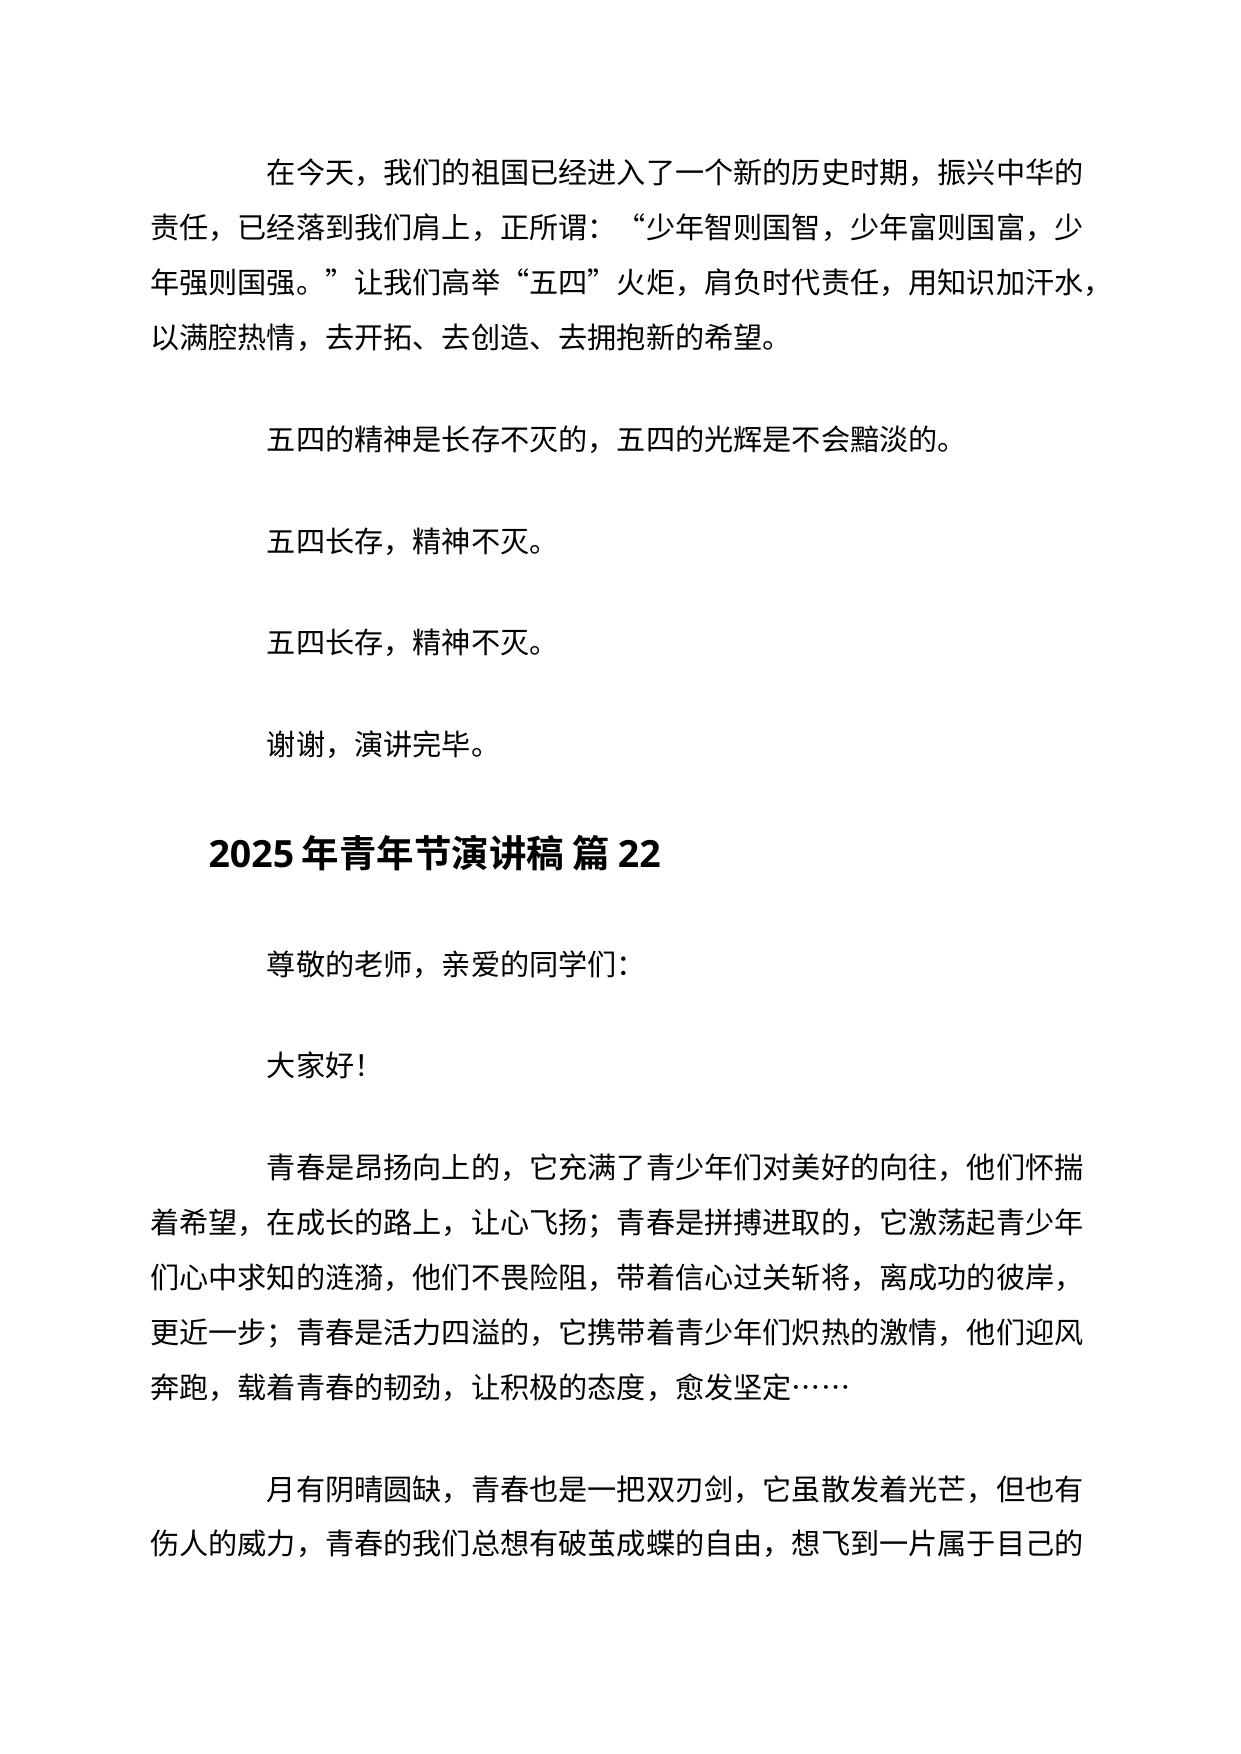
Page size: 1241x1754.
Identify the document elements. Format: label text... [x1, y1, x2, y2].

text 五四的精神是长存不灭的，五四的光辉是不会黯淡的。 [150, 416, 1090, 459]
text 大家好！ [150, 1043, 1090, 1085]
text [150, 1466, 1090, 1563]
text 尊敬的老师，亲爱的同学们： [150, 941, 1090, 983]
text 五四长存，精神不灭。 [150, 518, 1090, 561]
text 谢谢，演讲完毕。 [150, 722, 1090, 764]
text 五四长存，精神不灭。 [150, 620, 1090, 662]
text 青春是昂扬向上的，它充满了青少年们对美好的向往，他们怀揣着希望，在成长的路上，让心飞扬；青春是拼搏进取的，它激荡起青少年们心中求知的涟漪，他们不畏险阻，带着信心过关斩将，离成功的彼岸，更近一步；青春是活力四溢的，它携带着青少年们炽热的激情，他们迎风奔跑，载着青春的韧劲，让积极的态度，愈发坚定…… [150, 1145, 1090, 1407]
text 在今天，我们的祖国已经进入了一个新的历史时期，振兴中华的责任，已经落到我们肩上，正所谓：“少年智则国智，少年富则国富，少年强则国强。”让我们高举“五四”火炬，肩负时代责任，用知识加汗水，以满腔热情，去开拓、去创造、去拥抱新的希望。 [150, 150, 1090, 357]
text 2025年青年节演讲稿 篇22 [150, 823, 1090, 878]
